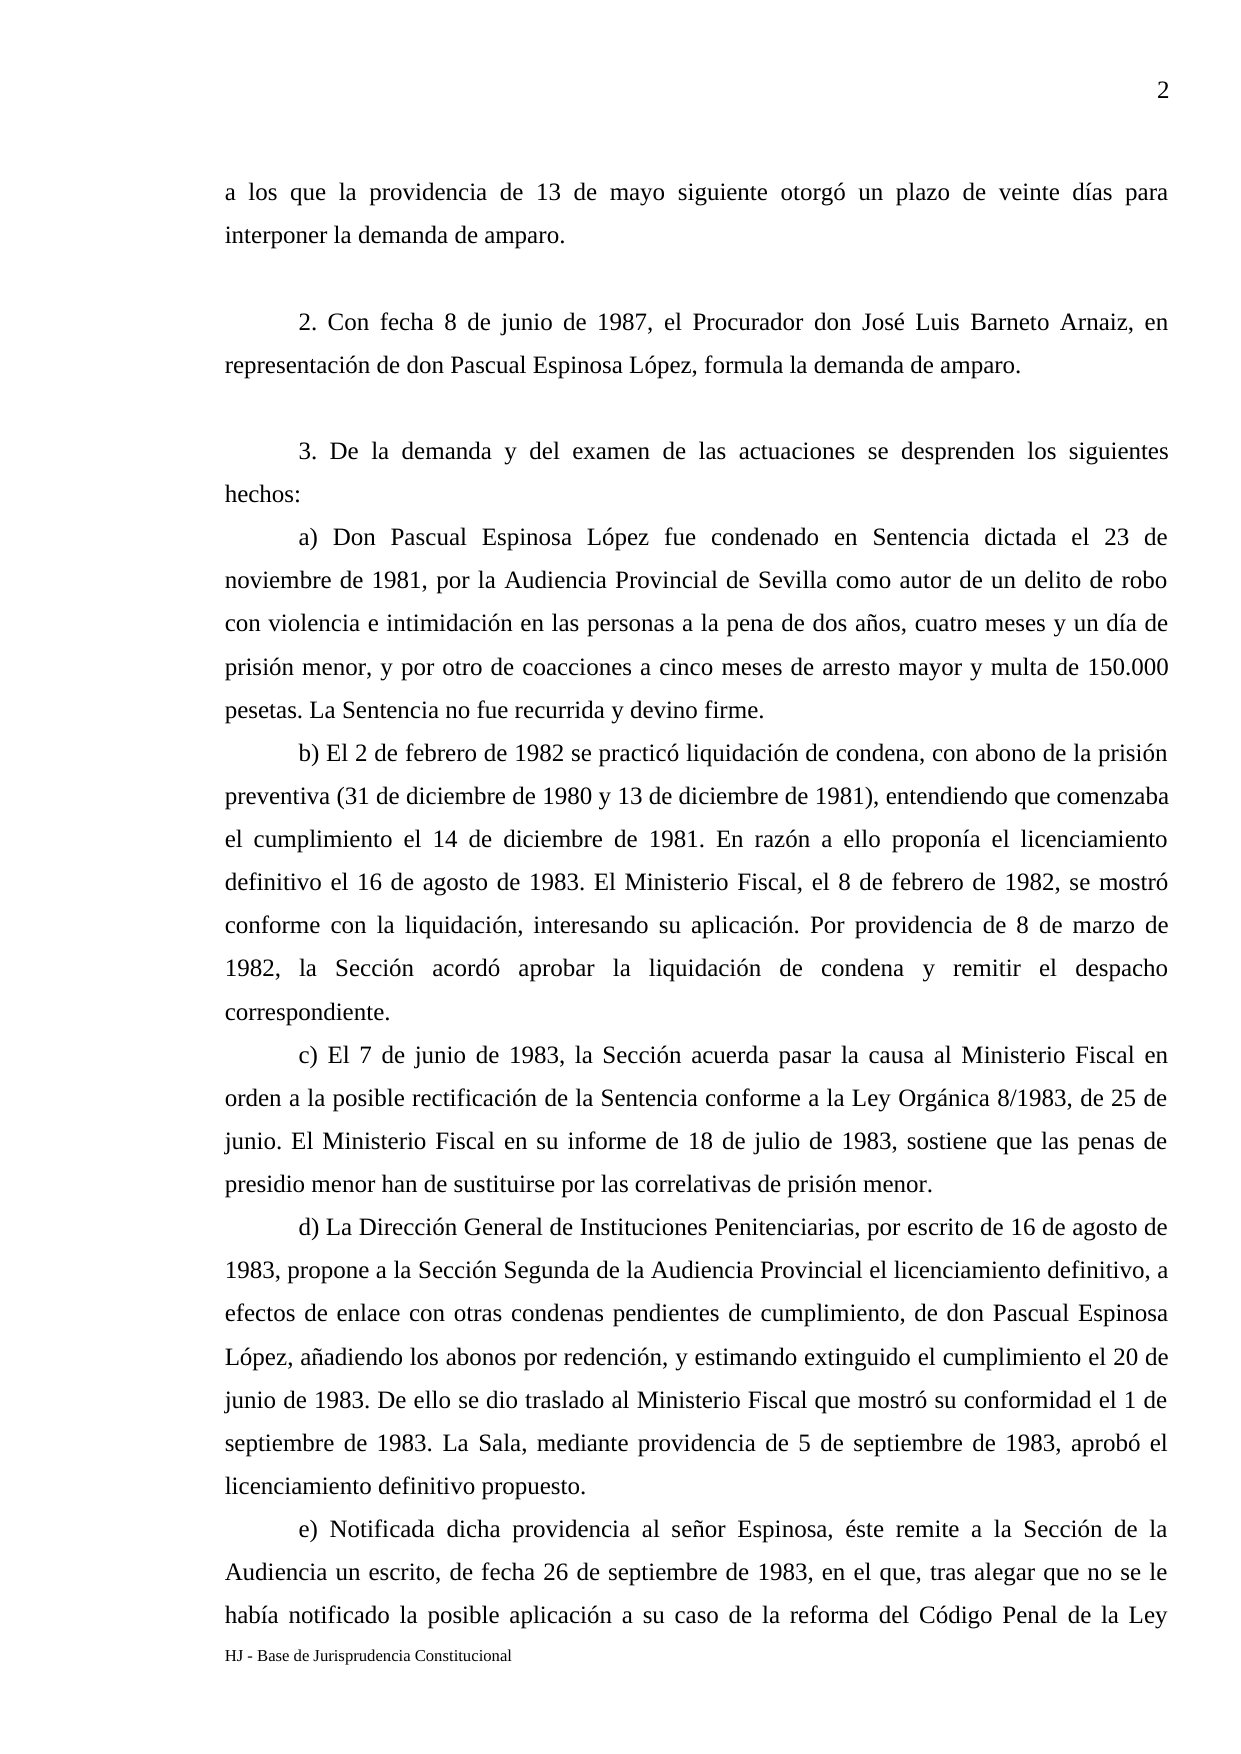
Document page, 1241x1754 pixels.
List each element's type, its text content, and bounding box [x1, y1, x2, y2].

text c) El 7 de junio de 1983, la Sección acuerda pasar la causa al Ministerio Fiscal en orden a la posible rectificación de la Sentencia conforme a la Ley Orgánica 8/1983, de 25 de junio. El Ministerio Fiscal en su informe de 18 de julio de 1983, sostiene que las penas de presidio menor han de sustituirse por las correlativas de prisión menor. [224, 1040, 1169, 1198]
text a) Don Pascual Espinosa López fue condenado en Sentencia dictada el 23 de noviembre de 1981, por la Audiencia Provincial de Sevilla como autor de un delito de robo con violencia e intimidación en las personas a la pena de dos años, cuatro meses y un día de prisión menor, y por otro de coacciones a cinco meses de arresto mayor y multa de 150.000 pesetas. La Sentencia no fue recurrida y devino firme. [224, 522, 1169, 723]
text b) El 2 de febrero de 1982 se practicó liquidación de condena, con abono de la prisión preventiva (31 de diciembre de 1980 y 13 de diciembre de 1981), entendiendo que comenzaba el cumplimiento el 14 de diciembre de 1981. En razón a ello proponía el licenciamiento definitivo el 16 de agosto de 1983. El Ministerio Fiscal, el 8 de febrero de 1982, se mostró conforme con la liquidación, interesando su aplicación. Por providencia de 8 de marzo de 1982, la Sección acordó aprobar la liquidación de condena y remitir el despacho correspondiente. [224, 738, 1169, 1025]
text 2. Con fecha 8 de junio de 1987, el Procurador don José Luis Barneto Arnaiz, en representación de don Pascual Espinosa López, formula la demanda de amparo. [224, 307, 1169, 378]
text d) La Dirección General de Instituciones Penitenciarias, por escrito de 16 de agosto de 1983, propone a la Sección Segunda de la Audiencia Provincial el licenciamiento definitivo, a efectos de enlace con otras condenas pendientes de cumplimiento, de don Pascual Espinosa López, añadiendo los abonos por redención, y estimando extinguido el cumplimiento el 20 de junio de 1983. De ello se dio traslado al Ministerio Fiscal que mostró su conformidad el 1 de septiembre de 1983. La Sala, mediante providencia de 5 de septiembre de 1983, aprobó el licenciamiento definitivo propuesto. [224, 1212, 1169, 1500]
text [224, 177, 1169, 249]
text 3. De la demanda y del examen de las actuaciones se desprenden los siguientes hechos: [224, 436, 1169, 508]
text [224, 1514, 1169, 1629]
